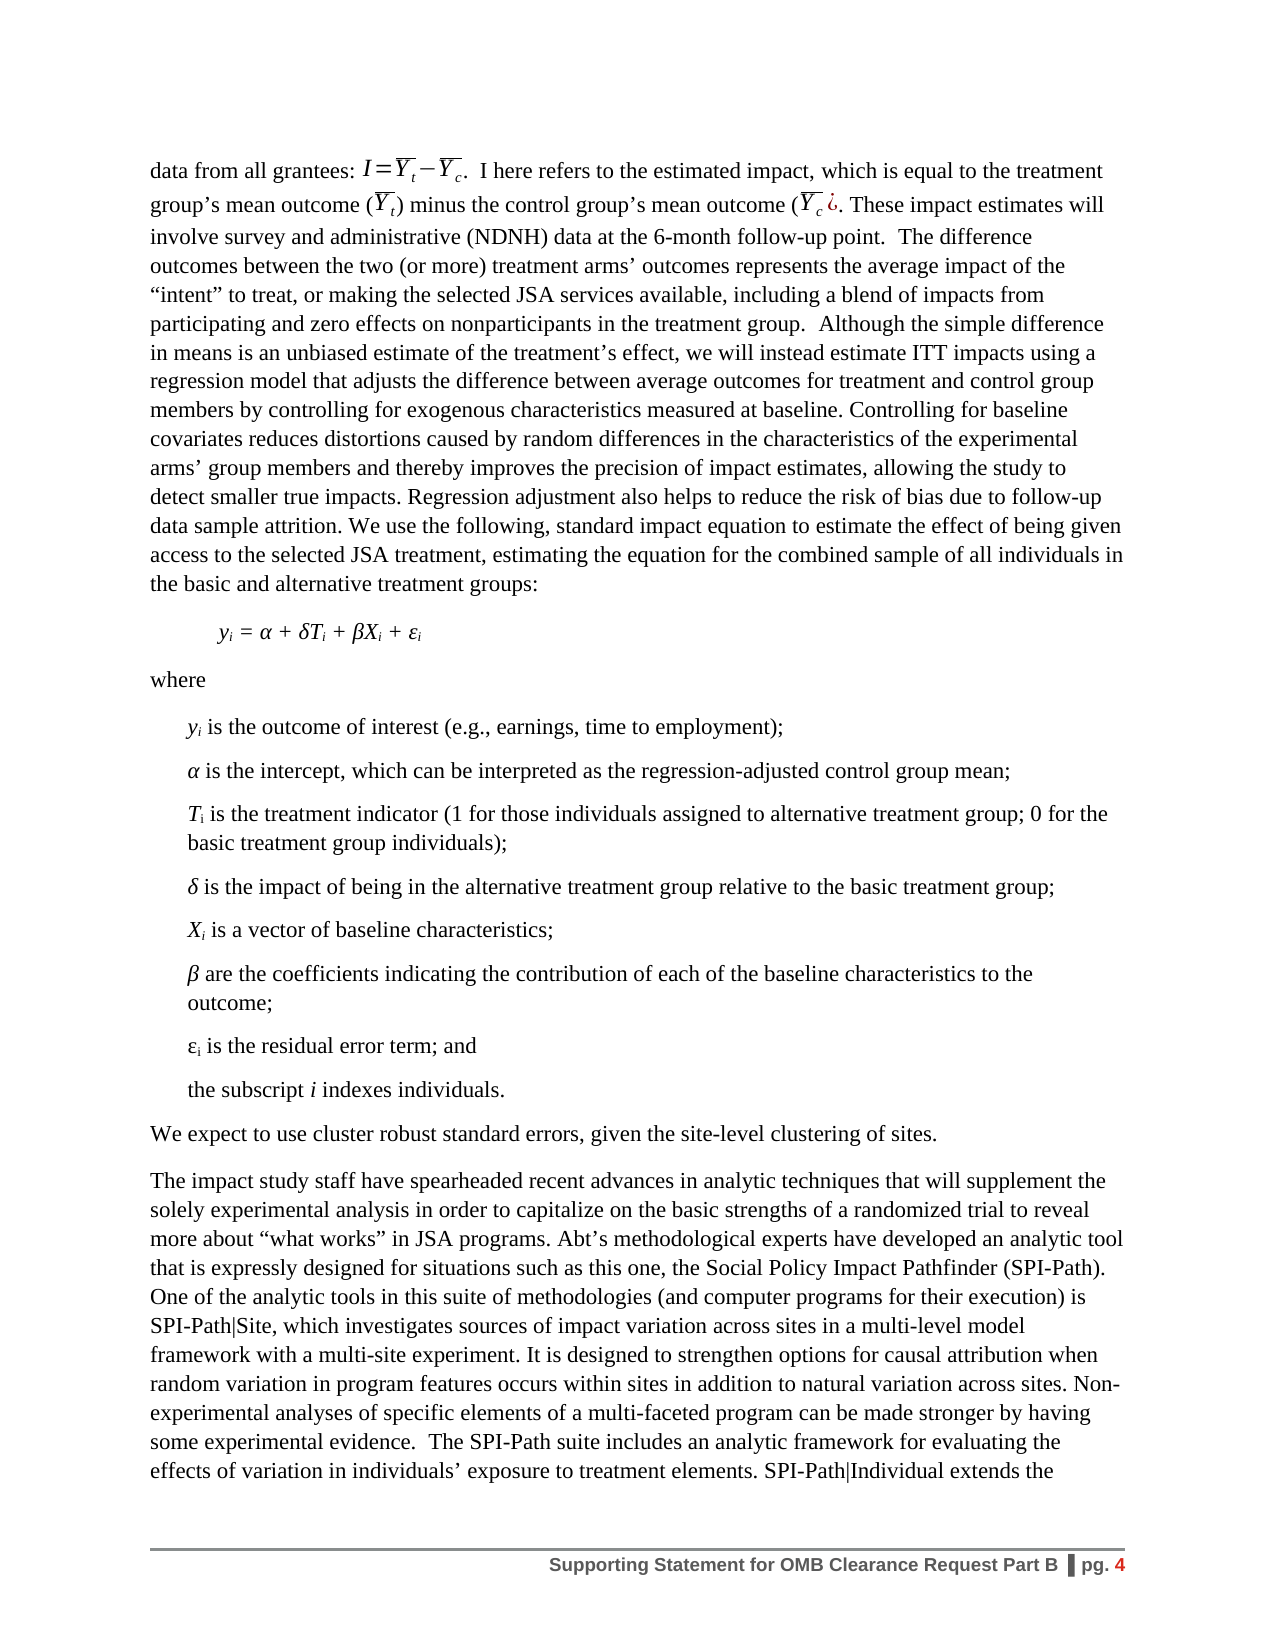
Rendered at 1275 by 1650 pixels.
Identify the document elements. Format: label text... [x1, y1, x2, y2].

text εi is the residual error term; and [187, 1033, 1125, 1059]
text the subscript i indexes individuals. [187, 1076, 1125, 1102]
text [150, 155, 1125, 597]
text yi = α + δTi + βXi + εi [150, 618, 1125, 644]
text δ is the impact of being in the alternative treatment group relative to the basic treatment group; [187, 873, 1125, 899]
text yi is the outcome of interest (e.g., earnings, time to employment); [187, 713, 1125, 740]
text We expect to use cluster robust standard errors, given the site-level clustering of sites. [150, 1120, 1125, 1146]
text α is the intercept, which can be interpreted as the regression-adjusted control group mean; [187, 757, 1125, 783]
text Ti is the treatment indicator (1 for those individuals assigned to alternative treatment group; 0 for the basic treatment group individuals); [187, 801, 1125, 856]
text Xi is a vector of baseline characteristics; [187, 917, 1125, 943]
text β are the coefficients indicating the contribution of each of the baseline characteristics to the outcome; [187, 960, 1125, 1015]
text where [150, 666, 1125, 692]
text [150, 1167, 1125, 1483]
